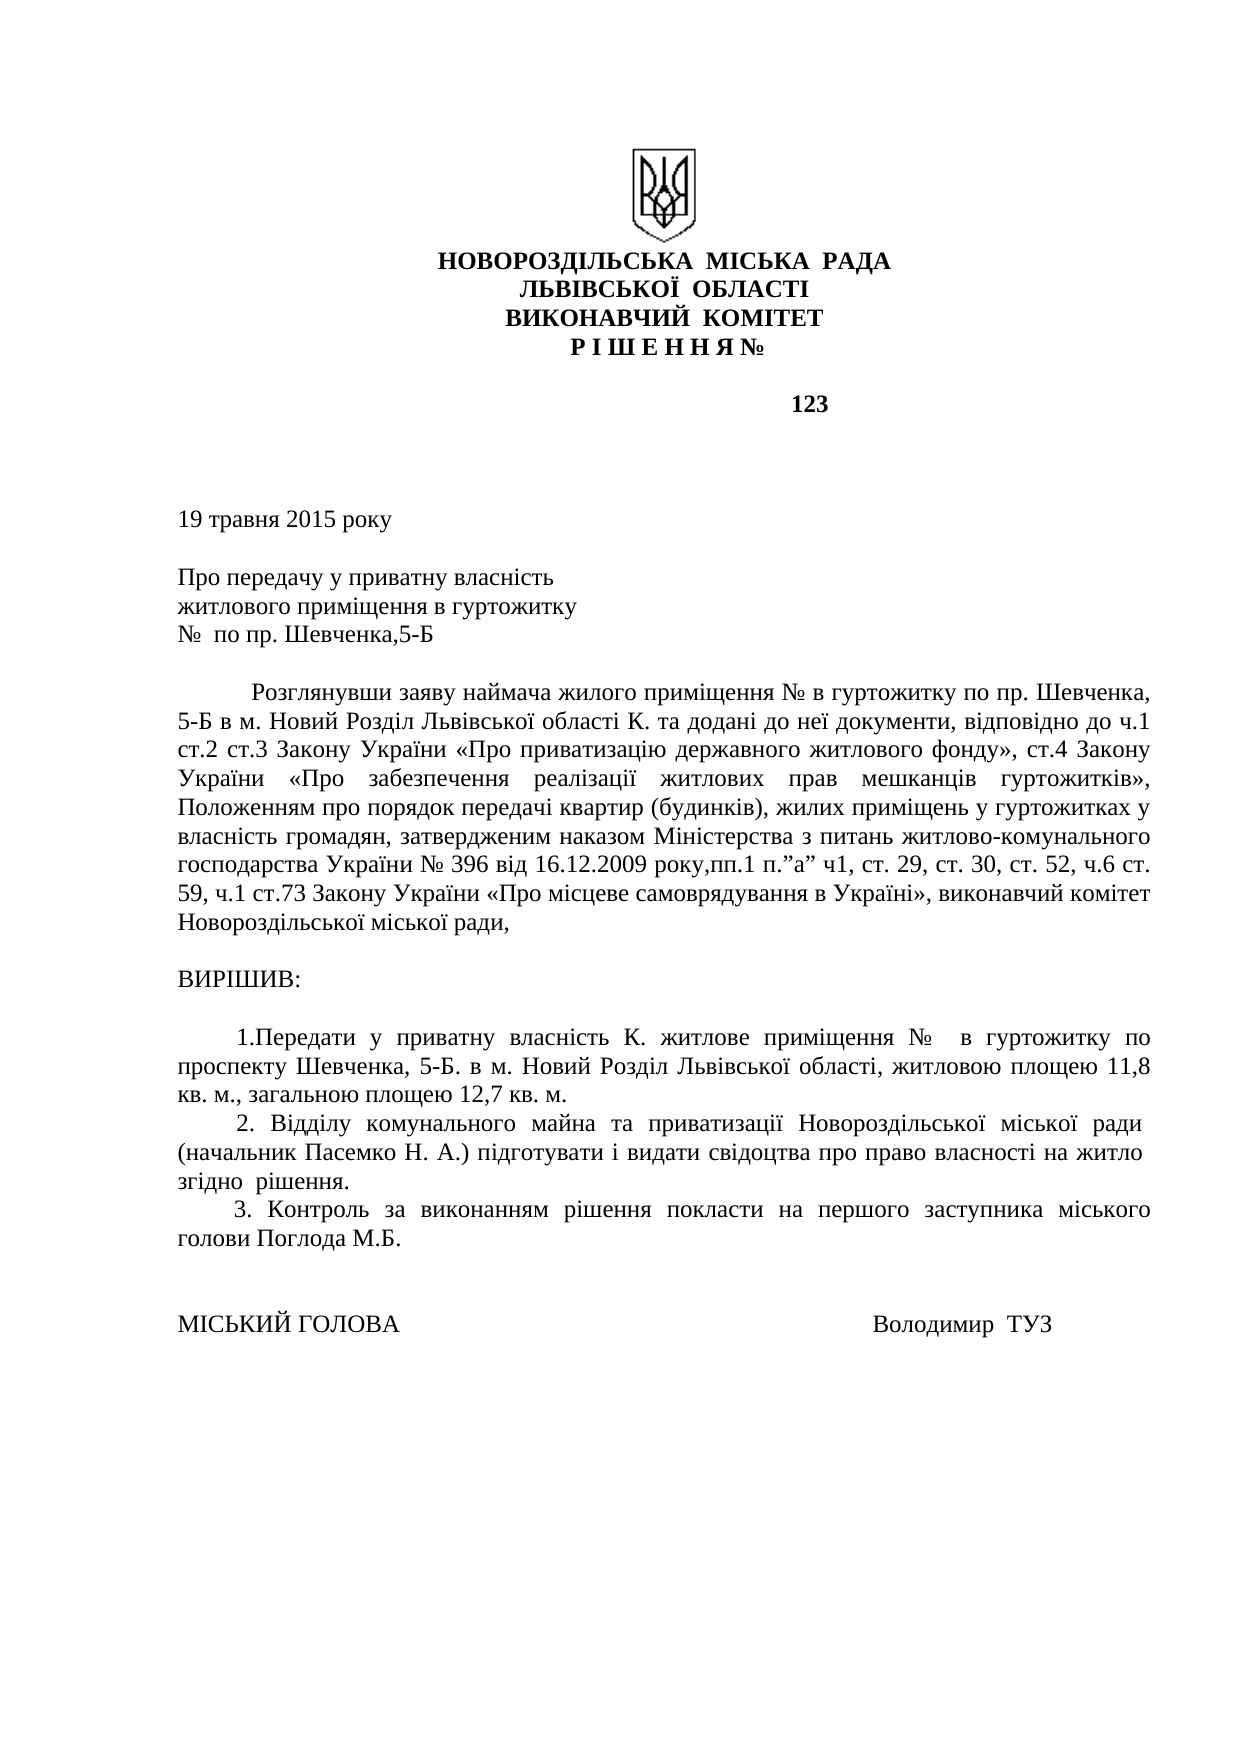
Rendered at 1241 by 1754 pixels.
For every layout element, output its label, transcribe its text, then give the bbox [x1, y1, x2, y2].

text 3. Контроль за виконанням рішення покласти на першого заступника міського голови Поглода М.Б. [177, 1194, 1152, 1252]
text № по пр. Шевченка,5-Б [177, 619, 1152, 648]
text Р І Ш Е Н Н Я № [177, 332, 1152, 361]
text ВИРІШИВ: [177, 964, 1152, 993]
text НОВОРОЗДІЛЬСЬКА МІСЬКА РАДА [177, 246, 1152, 274]
text 19 травня 2015 року [177, 504, 1152, 533]
text ВИКОНАВЧИЙ КОМІТЕТ [177, 303, 1152, 332]
text МІСЬКИЙ ГОЛОВА Володимир ТУЗ [177, 1309, 1152, 1338]
text ЛЬВІВСЬКОЇ ОБЛАСТІ [177, 274, 1152, 303]
picture [570, 146, 759, 246]
text житлового приміщення в гуртожитку [177, 591, 1152, 619]
text 123 [738, 389, 1152, 418]
text Розглянувши заяву наймача жилого приміщення № в гуртожитку по пр. Шевченка, 5-Б в м. Новий Розділ Львівської області К. та додані до неї документи, відповідно до ч.1 ст.2 ст.3 Закону України «Про приватизацію державного житлового фонду», ст.4 Закону України «Про забезпечення реалізації житлових прав мешканців гуртожитків», Положенням про порядок передачі квартир (будинків), жилих приміщень у гуртожитках у власність громадян, затвердженим наказом Міністерства з питань житлово-комунального господарства України № 396 від 16.12.2009 року,пп.1 п.”а” ч1, ст. 29, ст. 30, ст. 52, ч.6 ст. 59, ч.1 ст.73 Закону України «Про місцеве самоврядування в Україні», виконавчий комітет Новороздільської міської ради, [177, 677, 1152, 936]
text 2. Відділу комунального майна та приватизації Новороздільської міської ради (начальник Пасемко Н. А.) підготувати і видати свідоцтва про право власності на житло згідно рішення. [177, 1108, 1144, 1194]
text 1.Передати у приватну власність К. житлове приміщення № в гуртожитку по проспекту Шевченка, 5-Б. в м. Новий Розділ Львівської області, житловою площею 11,8 кв. м., загальною площею 12,7 кв. м. [177, 1022, 1152, 1108]
text Про передачу у приватну власність [177, 562, 1152, 591]
